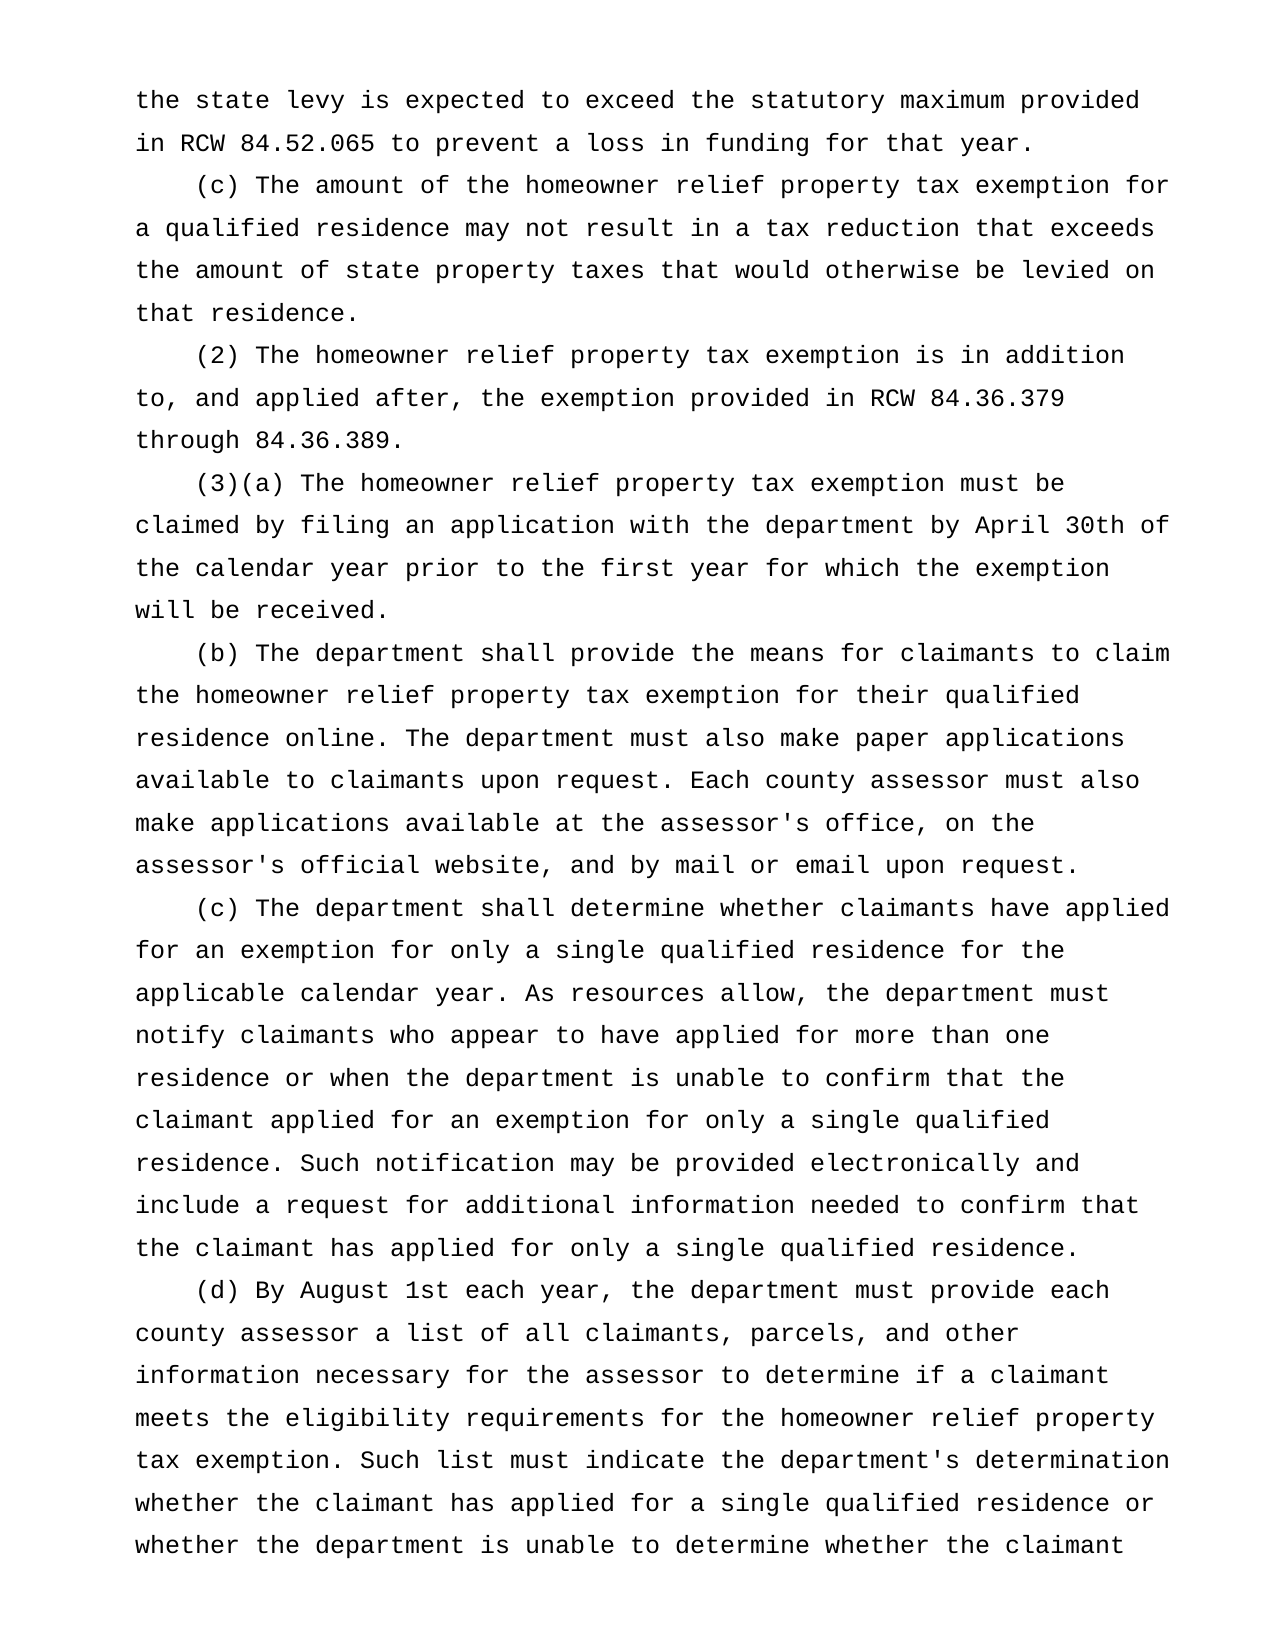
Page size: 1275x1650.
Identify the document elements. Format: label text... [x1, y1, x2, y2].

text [135, 1265, 1170, 1562]
text (b) The department shall provide the means for claimants to claim the homeowner relief property tax exemption for their qualified residence online. The department must also make paper applications available to claimants upon request. Each county assessor must also make applications available at the assessor's office, on the assessor's official website, and by mail or email upon request. [135, 627, 1170, 882]
text (3)(a) The homeowner relief property tax exemption must be claimed by filing an application with the department by April 30th of the calendar year prior to the first year for which the exemption will be received. [135, 457, 1170, 627]
text (c) The department shall determine whether claimants have applied for an exemption for only a single qualified residence for the applicable calendar year. As resources allow, the department must notify claimants who appear to have applied for more than one residence or when the department is unable to confirm that the claimant applied for an exemption for only a single qualified residence. Such notification may be provided electronically and include a request for additional information needed to confirm that the claimant has applied for only a single qualified residence. [135, 882, 1170, 1265]
text (2) The homeowner relief property tax exemption is in addition to, and applied after, the exemption provided in RCW 84.36.379 through 84.36.389. [135, 330, 1170, 457]
text (c) The amount of the homeowner relief property tax exemption for a qualified residence may not result in a tax reduction that exceeds the amount of state property taxes that would otherwise be levied on that residence. [135, 160, 1170, 330]
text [135, 75, 1170, 160]
